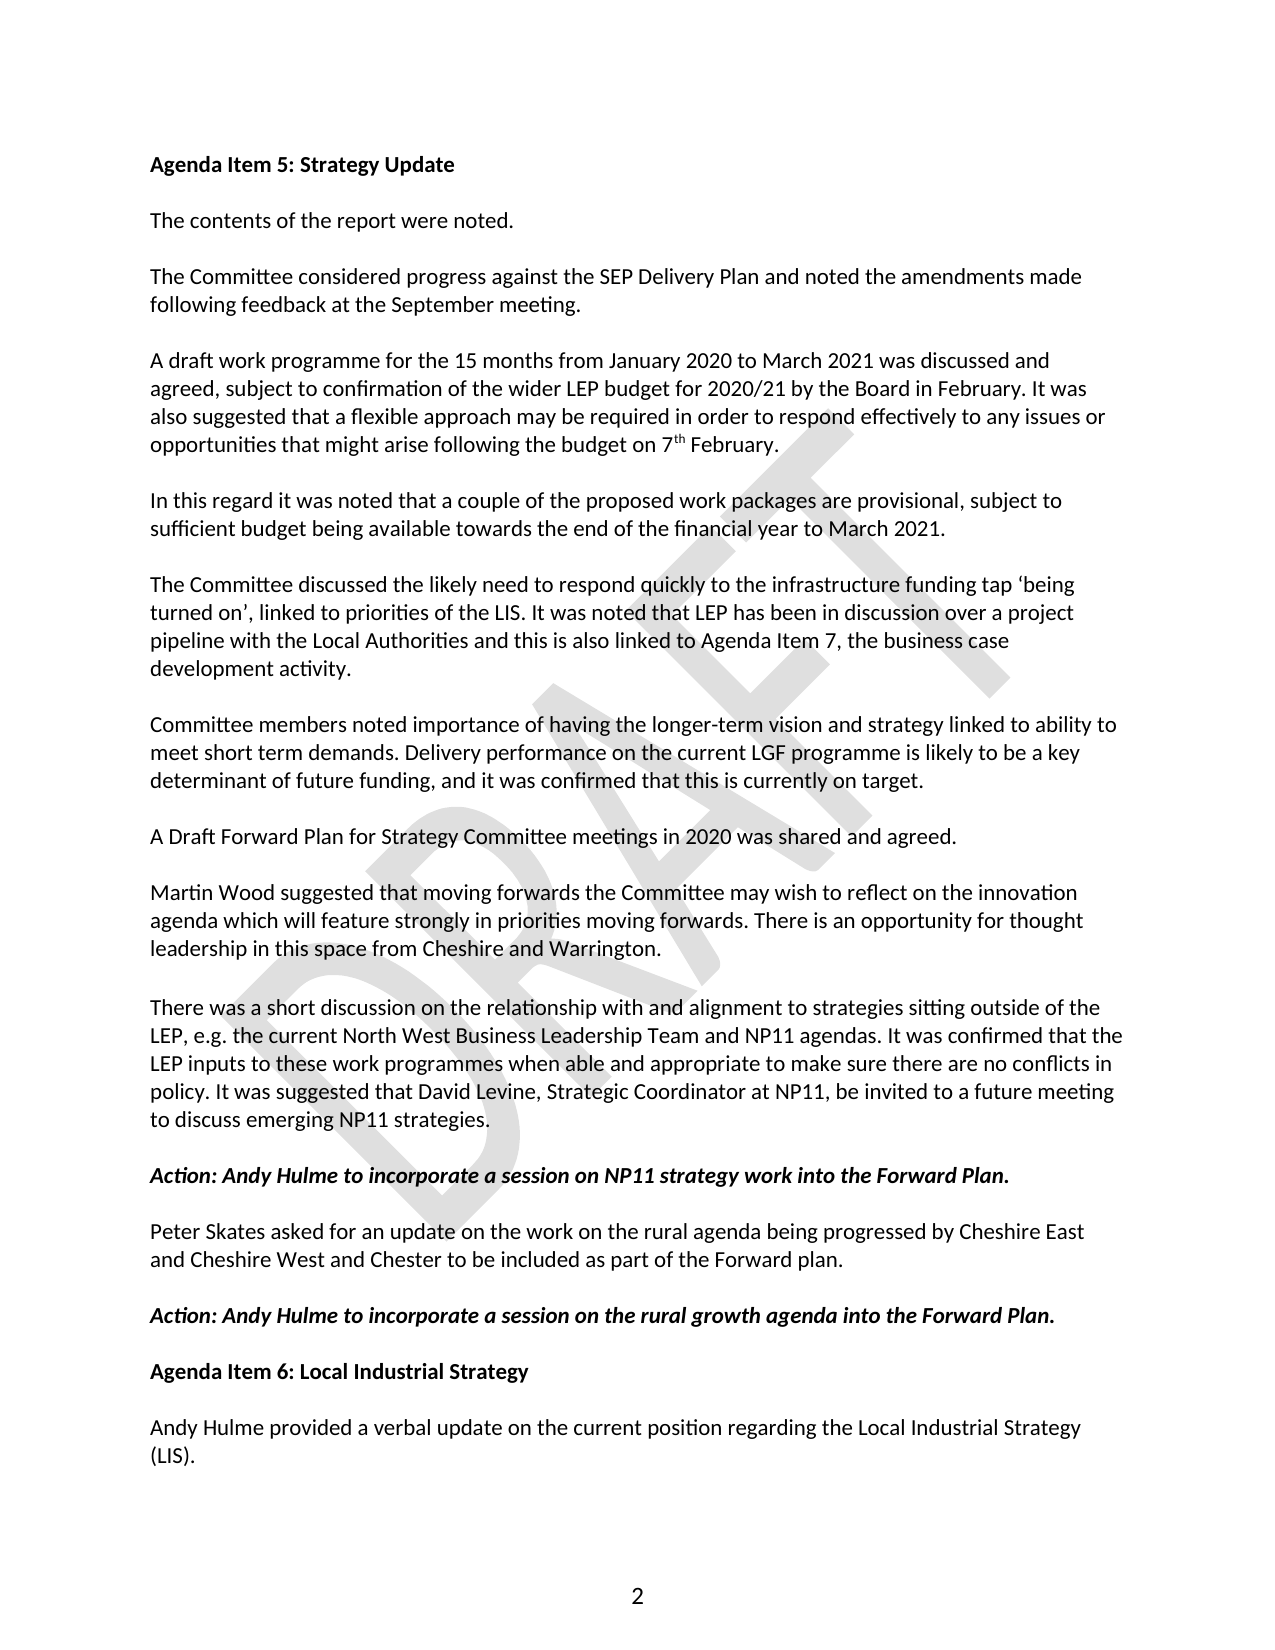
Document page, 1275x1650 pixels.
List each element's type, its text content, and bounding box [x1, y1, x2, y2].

text A draft work programme for the 15 months from January 2020 to March 2021 was discussed and agreed, subject to confirmation of the wider LEP budget for 2020/21 by the Board in February. It was also suggested that a flexible approach may be required in order to respond effectively to any issues or opportunities that might arise following the budget on 7th February. [150, 346, 1125, 458]
text Andy Hulme provided a verbal update on the current position regarding the Local Industrial Strategy (LIS). [150, 1413, 1125, 1469]
text Action: Andy Hulme to incorporate a session on the rural growth agenda into the Forward Plan. [150, 1301, 1125, 1329]
text Peter Skates asked for an update on the work on the rural agenda being progressed by Cheshire East and Cheshire West and Chester to be included as part of the Forward plan. [150, 1217, 1125, 1273]
text Agenda Item 6: Local Industrial Strategy [150, 1357, 1125, 1385]
text In this regard it was noted that a couple of the proposed work packages are provisional, subject to sufficient budget being available towards the end of the financial year to March 2021. [150, 486, 1125, 542]
text A Draft Forward Plan for Strategy Committee meetings in 2020 was shared and agreed. [150, 822, 1125, 851]
text Martin Wood suggested that moving forwards the Committee may wish to reflect on the innovation agenda which will feature strongly in priorities moving forwards. There is an opportunity for thought leadership in this space from Cheshire and Warrington. [150, 878, 1125, 963]
text Agenda Item 5: Strategy Update [150, 150, 1125, 178]
text Committee members noted importance of having the longer-term vision and strategy linked to ability to meet short term demands. Delivery performance on the current LGF programme is likely to be a key determinant of future funding, and it was confirmed that this is currently on target. [150, 710, 1125, 794]
text The contents of the report were noted. [150, 206, 1125, 234]
text The Committee considered progress against the SEP Delivery Plan and noted the amendments made following feedback at the September meeting. [150, 262, 1125, 318]
text Action: Andy Hulme to incorporate a session on NP11 strategy work into the Forward Plan. [150, 1161, 1125, 1189]
text The Committee discussed the likely need to respond quickly to the infrastructure funding tap ‘being turned on’, linked to priorities of the LIS. It was noted that LEP has been in discussion over a project pipeline with the Local Authorities and this is also linked to Agenda Item 7, the business case development activity. [150, 570, 1125, 682]
text There was a short discussion on the relationship with and alignment to strategies sitting outside of the LEP, e.g. the current North West Business Leadership Team and NP11 agendas. It was confirmed that the LEP inputs to these work programmes when able and appropriate to make sure there are no conflicts in policy. It was suggested that David Levine, Strategic Coordinator at NP11, be invited to a future meeting to discuss emerging NP11 strategies. [150, 993, 1125, 1133]
